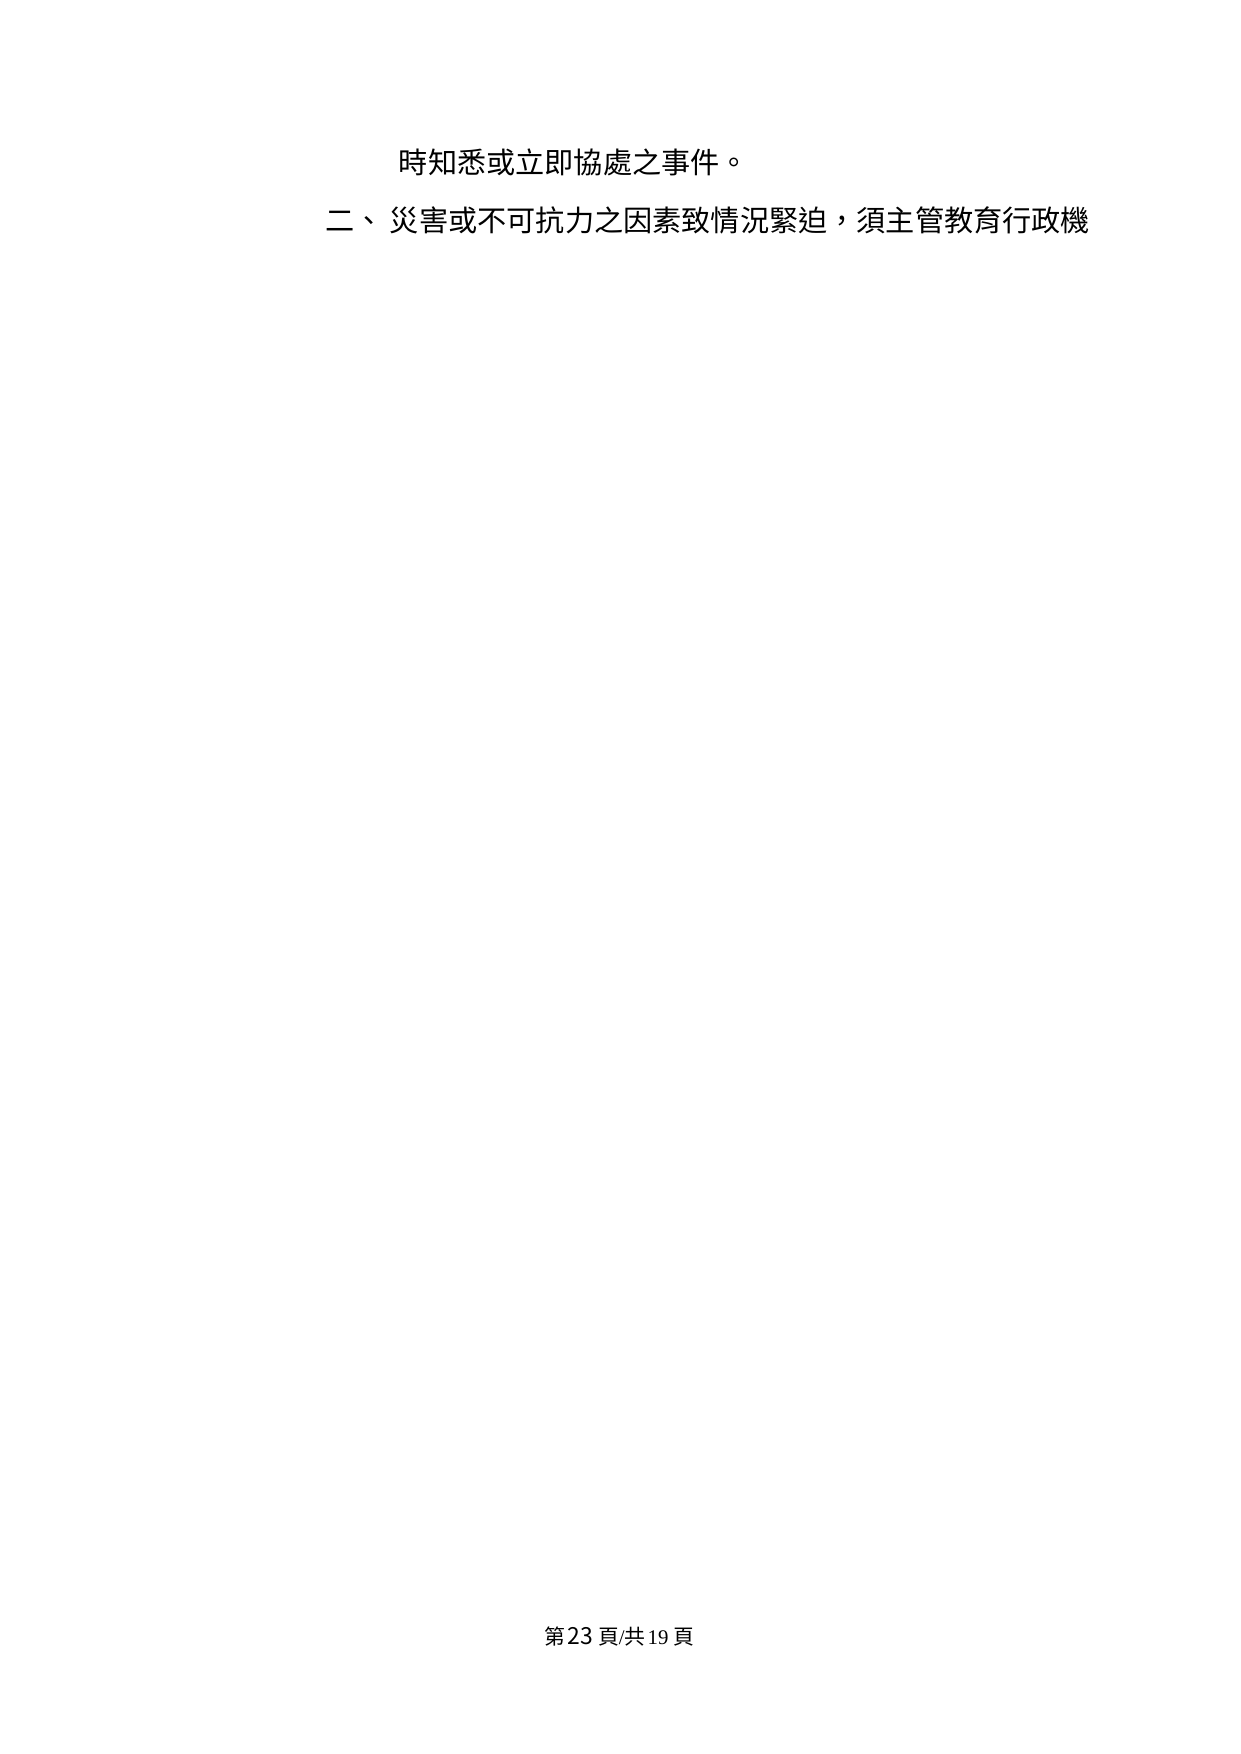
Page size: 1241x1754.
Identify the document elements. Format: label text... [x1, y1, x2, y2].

text 二、 災害或不可抗力之因素致情況緊迫，須主管教育行政機 [325, 197, 1190, 240]
text 時知悉或立即協處之事件。 [399, 142, 1190, 181]
